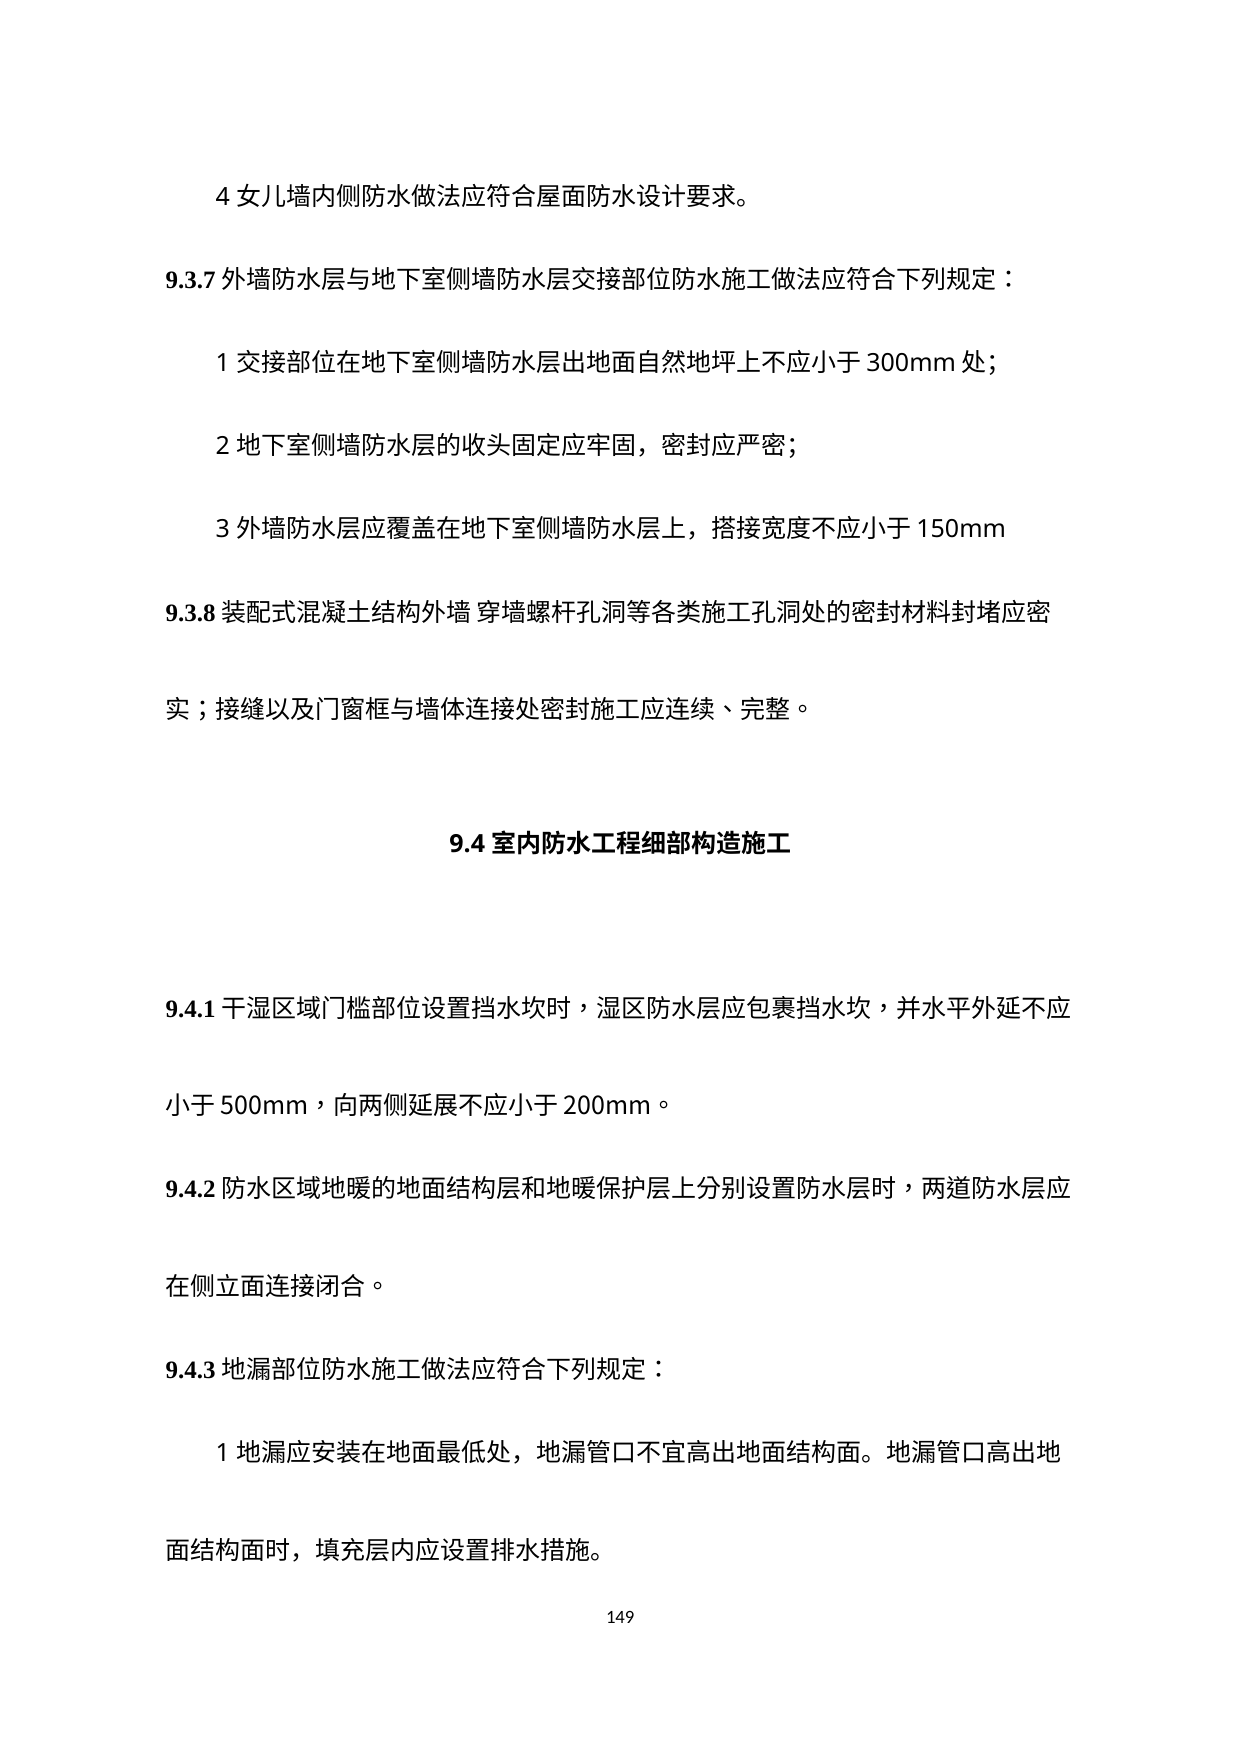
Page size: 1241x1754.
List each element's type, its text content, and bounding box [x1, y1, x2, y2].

list 9.4 室内防水工程细部构造施工 [165, 809, 1075, 874]
text 9.4.1 干湿区域门槛部位设置挡水坎时，湿区防水层应包裹挡水坎，并水平外延不应小于500mm，向两侧延展不应小于200mm。 [165, 974, 1075, 1136]
text 4 女儿墙内侧防水做法应符合屋面防水设计要求。 [165, 162, 1075, 227]
text 2 地下室侧墙防水层的收头固定应牢固，密封应严密； [165, 411, 1075, 476]
text 9.3.8 装配式混凝土结构外墙 穿墙螺杆孔洞等各类施工孔洞处的密封材料封堵应密实；接缝以及门窗框与墙体连接处密封施工应连续、完整。 [165, 578, 1075, 740]
text 9.4.3 地漏部位防水施工做法应符合下列规定： [165, 1335, 1075, 1400]
text 3 外墙防水层应覆盖在地下室侧墙防水层上，搭接宽度不应小于150mm [165, 494, 1075, 559]
text 1 地漏应安装在地面最低处，地漏管口不宜高出地面结构面。地漏管口高出地面结构面时，填充层内应设置排水措施。 [165, 1418, 1075, 1581]
text 9.4.2 防水区域地暖的地面结构层和地暖保护层上分别设置防水层时，两道防水层应在侧立面连接闭合。 [165, 1154, 1075, 1317]
text 9.3.7 外墙防水层与地下室侧墙防水层交接部位防水施工做法应符合下列规定： [165, 245, 1075, 310]
text 1 交接部位在地下室侧墙防水层出地面自然地坪上不应小于300mm处； [165, 328, 1075, 393]
